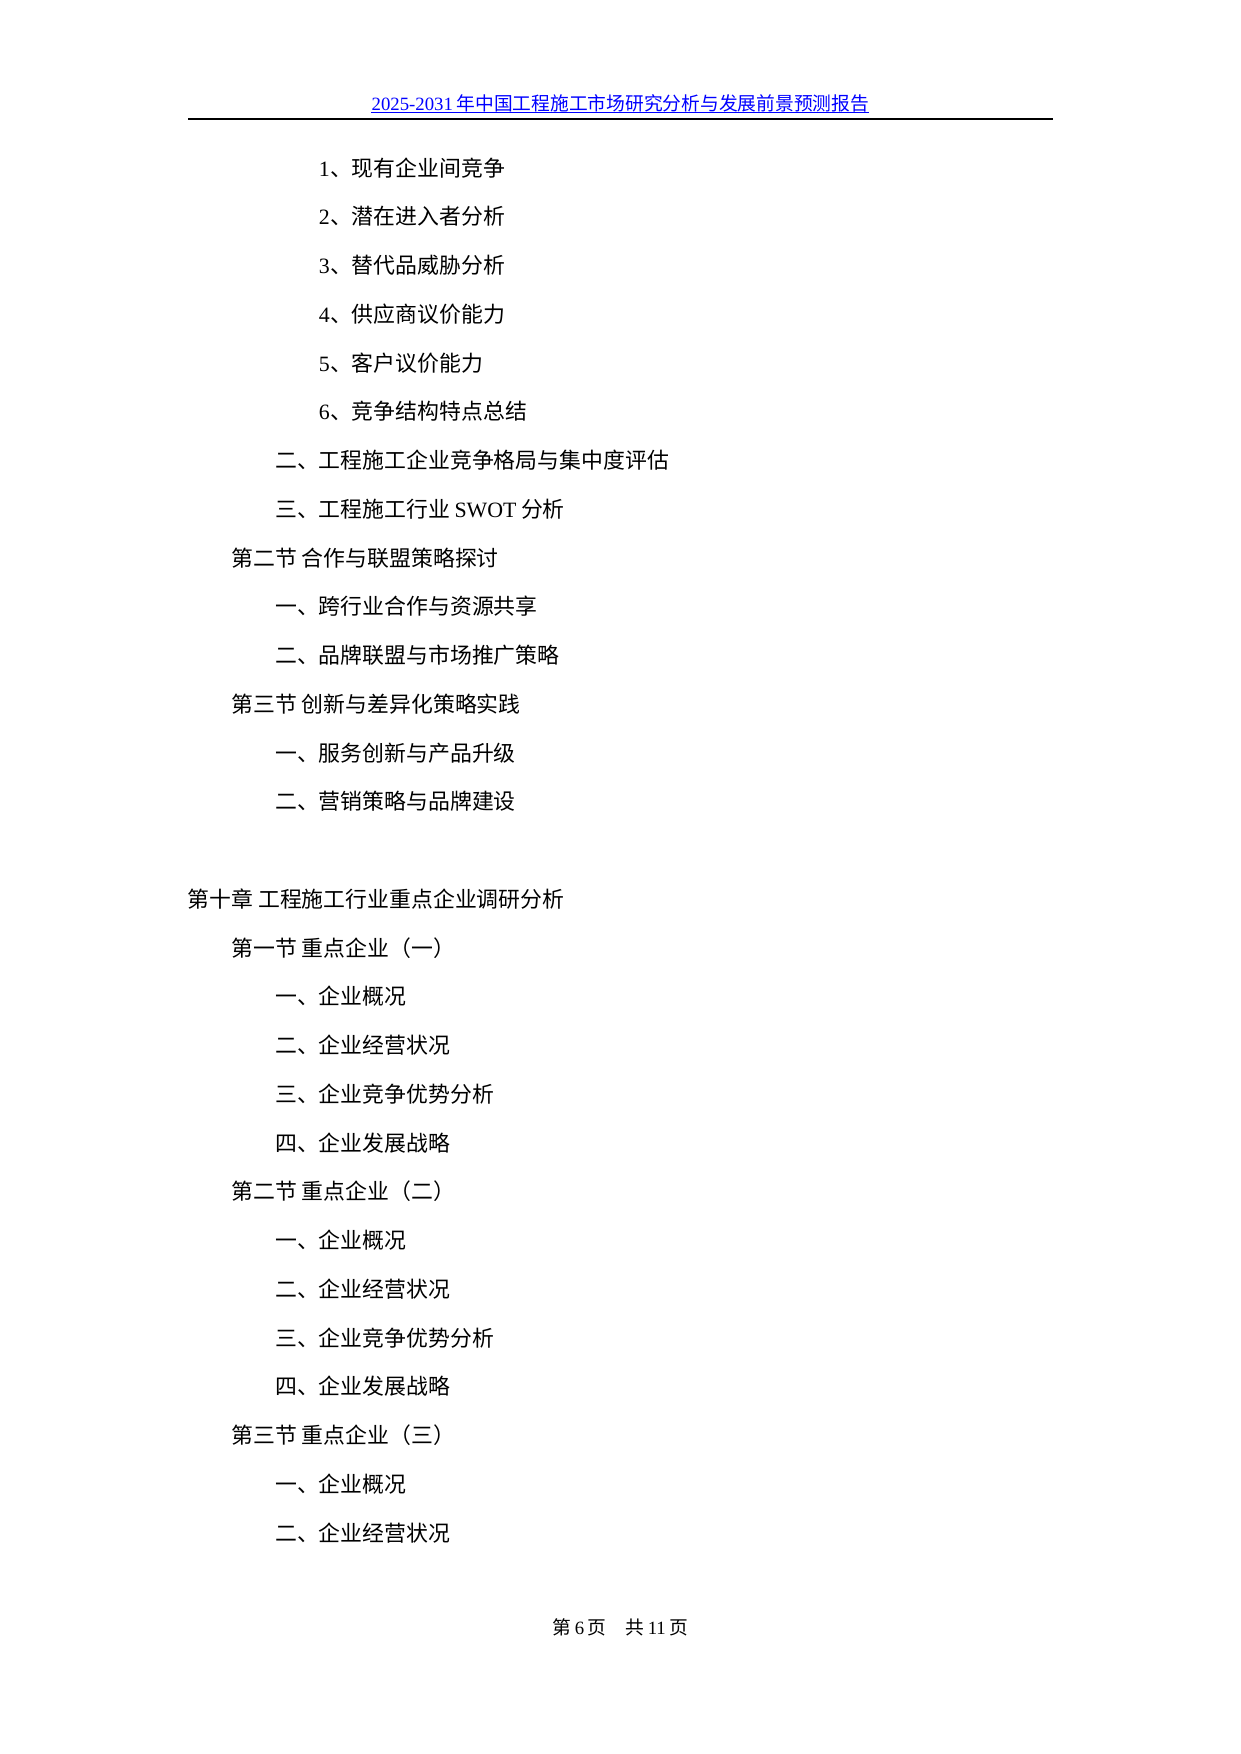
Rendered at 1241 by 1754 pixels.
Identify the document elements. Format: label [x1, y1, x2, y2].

text [187, 150, 1053, 1548]
